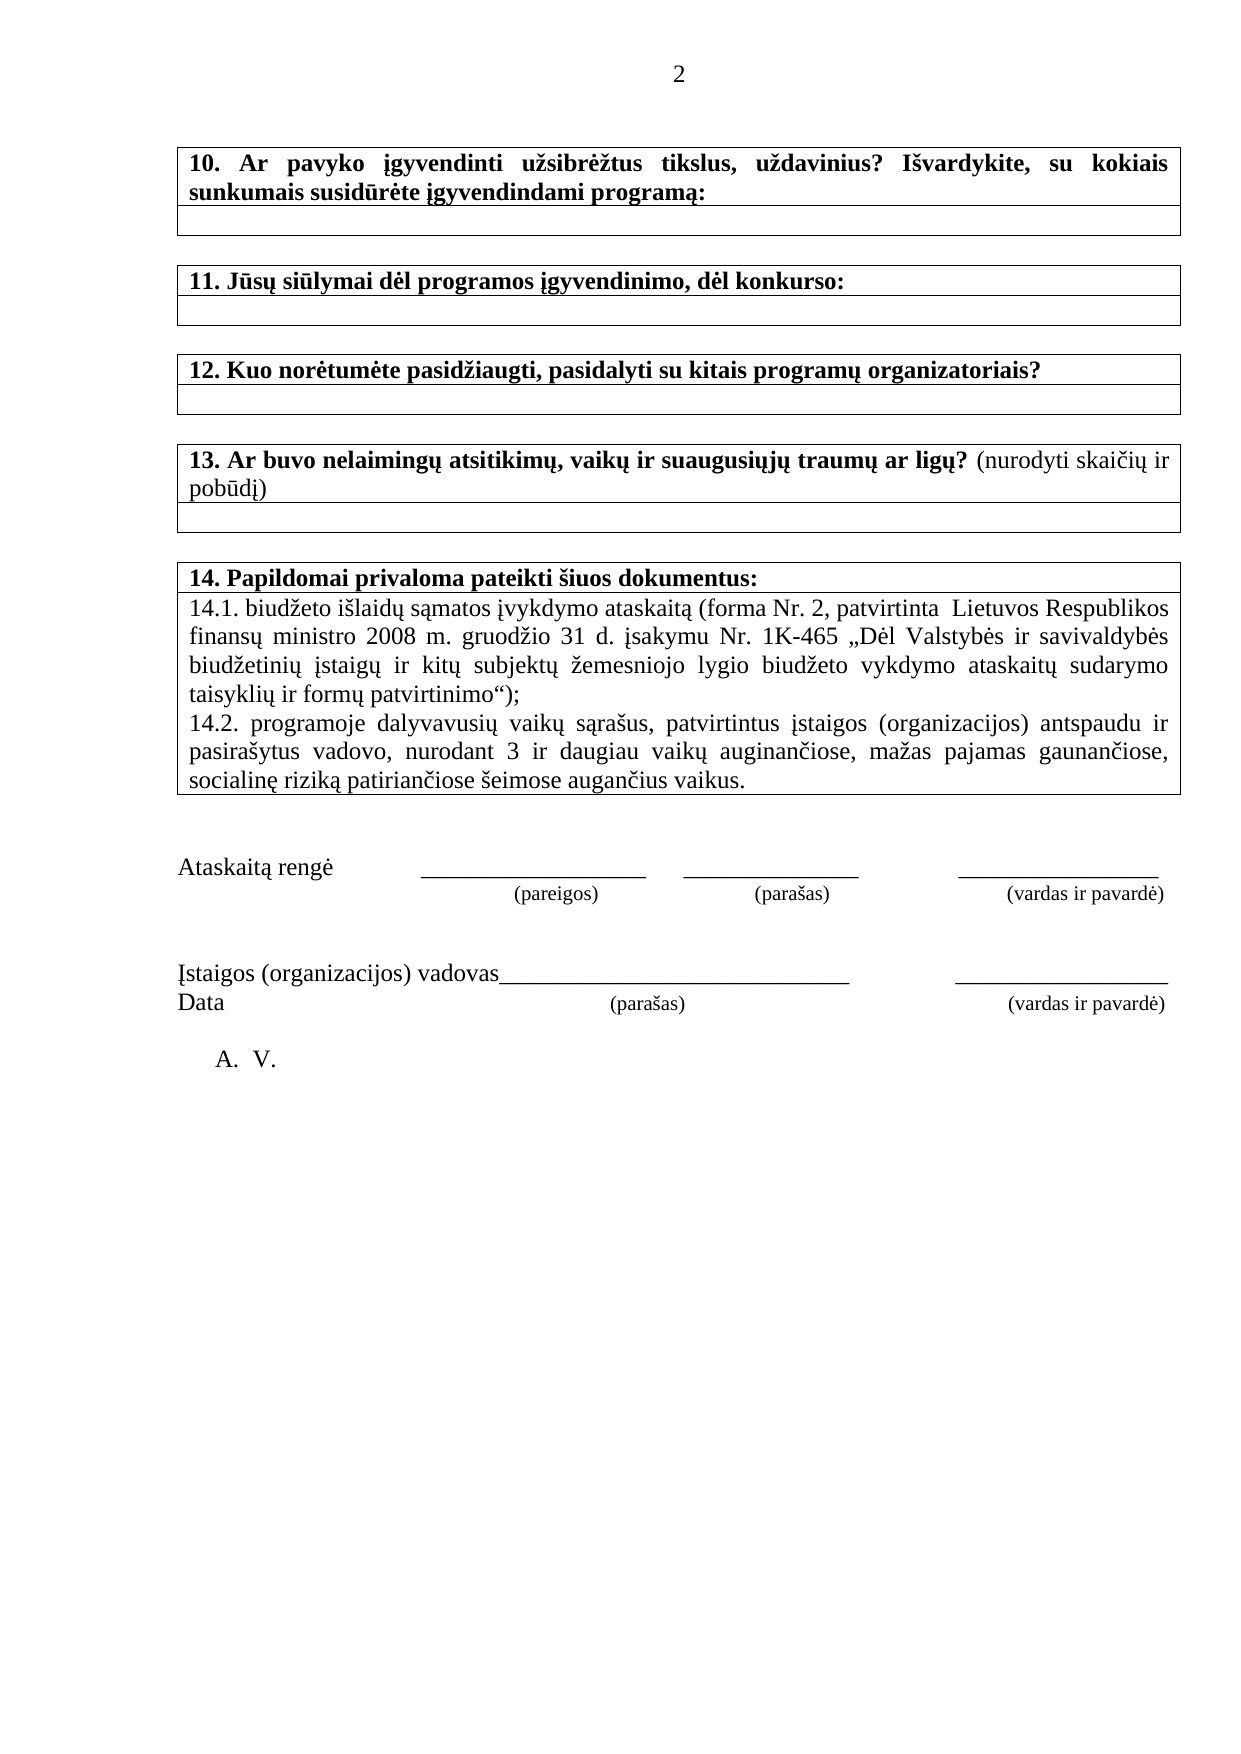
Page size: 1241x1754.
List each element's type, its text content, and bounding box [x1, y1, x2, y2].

table_header 12. Kuo norėtumėte pasidžiaugti, pasidalyti su kitais programų organizatoriais? [178, 355, 1180, 384]
table_header 14. Papildomai privaloma pateikti šiuos dokumentus: [178, 563, 1180, 592]
list V. [215, 1044, 1181, 1073]
table_cell 14.1. biudžeto išlaidų sąmatos įvykdymo ataskaitą (forma Nr. 2, patvirtinta Lietuvos Respublikos finansų ministro 2008 m. gruodžio 31 d. įsakymu Nr. 1K-465 „Dėl Valstybės ir savivaldybės biudžetinių įstaigų ir kitų subjektų žemesniojo lygio biudžeto vykdymo ataskaitų sudarymo taisyklių ir formų patvirtinimo“); 14.2. programoje dalyvavusių vaikų sąrašus, patvirtintus įstaigos (organizacijos) antspaudu ir pasirašytus vadovo, nurodant 3 ir daugiau vaikų auginančiose, mažas pajamas gaunančiose, socialinę riziką patiriančiose šeimose augančius vaikus. [178, 593, 1180, 794]
table_cell [178, 385, 1180, 414]
table_header 10. Ar pavyko įgyvendinti užsibrėžtus tikslus, uždavinius? Išvardykite, su kokiais sunkumais susidūrėte įgyvendindami programą: [178, 148, 1180, 205]
text Įstaigos (organizacijos) vadovas____________________________ _________________ [177, 958, 1181, 987]
table_header 13. Ar buvo nelaimingų atsitikimų, vaikų ir suaugusiųjų traumų ar ligų? (nurodyti skaičių ir pobūdį) [178, 445, 1180, 502]
text Data (parašas) (vardas ir pavardė) [177, 987, 1181, 1016]
table_cell [178, 206, 1180, 235]
text (pareigos) (parašas) (vardas ir pavardė) [177, 881, 1181, 905]
table_cell [178, 503, 1180, 532]
text Ataskaitą rengė __________________ ______________ ________________ [177, 852, 1181, 881]
table_header 11. Jūsų siūlymai dėl programos įgyvendinimo, dėl konkurso: [178, 266, 1180, 295]
table_cell [178, 296, 1180, 324]
